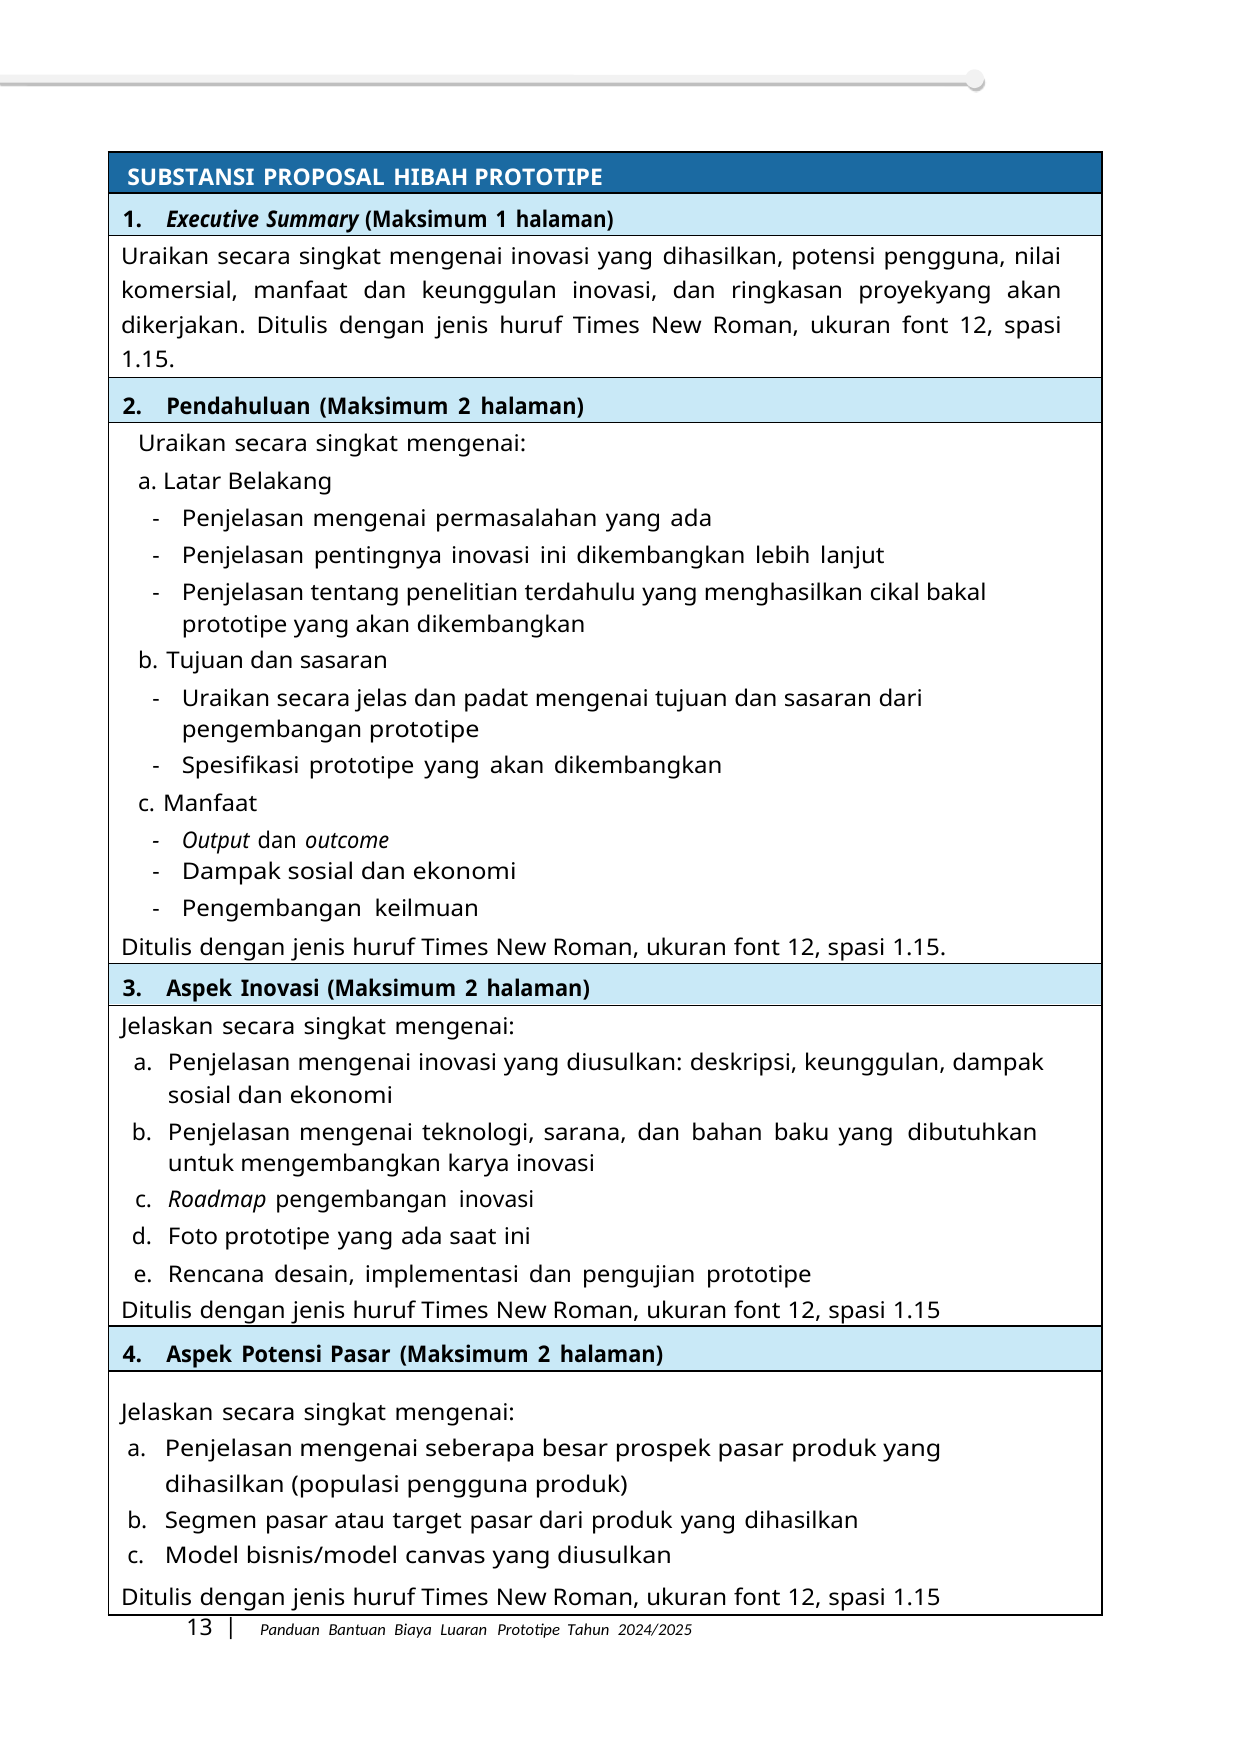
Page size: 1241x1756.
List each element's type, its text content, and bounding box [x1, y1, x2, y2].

table_cell 1. Executive Summary (Maksimum 1 halaman) [109, 194, 1101, 235]
table_cell 3. Aspek Inovasi (Maksimum 2 halaman) [109, 964, 1101, 1004]
table_cell Jelaskan secara singkat mengenai: Penjelasan mengenai inovasi yang diusulkan: deskripsi, keunggulan, dampak sosial dan ekonomi Penjelasan mengenai teknologi, sarana, dan bahan baku yang dibutuhkan untuk mengembangkan karya inovasi Roadmap pengembangan inovasi Foto prototipe yang ada saat ini Rencana desain, implementasi dan pengujian prototipe Ditulis dengan jenis huruf Times New Roman, ukuran font 12, spasi 1.15 [109, 1006, 1101, 1325]
table_cell Uraikan secara singkat mengenai: Latar Belakang Penjelasan mengenai permasalahan yang ada Penjelasan pentingnya inovasi ini dikembangkan lebih lanjut Penjelasan tentang penelitian terdahulu yang menghasilkan cikal bakal prototipe yang akan dikembangkan Tujuan dan sasaran Uraikan secara jelas dan padat mengenai tujuan dan sasaran dari pengembangan prototipe Spesifikasi prototipe yang akan dikembangkan Manfaat Output dan outcome Dampak sosial dan ekonomi Pengembangan keilmuan Ditulis dengan jenis huruf Times New Roman, ukuran font 12, spasi 1.15. [109, 423, 1101, 962]
table_cell 4. Aspek Potensi Pasar (Maksimum 2 halaman) [109, 1327, 1101, 1370]
table_cell Jelaskan secara singkat mengenai: Penjelasan mengenai seberapa besar prospek pasar produk yang dihasilkan (populasi pengguna produk) Segmen pasar atau target pasar dari produk yang dihasilkan Model bisnis/model canvas yang diusulkan Ditulis dengan jenis huruf Times New Roman, ukuran font 12, spasi 1.15 [109, 1372, 1101, 1614]
table_cell 2. Pendahuluan (Maksimum 2 halaman) [109, 378, 1101, 422]
table_header SUBSTANSI PROPOSAL HIBAH PROTOTIPE [109, 153, 1101, 192]
table_cell Uraikan secara singkat mengenai inovasi yang dihasilkan, potensi pengguna, nilai komersial, manfaat dan keunggulan inovasi, dan ringkasan proyekyang akan dikerjakan. Ditulis dengan jenis huruf Times New Roman, ukuran font 12, spasi 1.15. [109, 236, 1101, 377]
